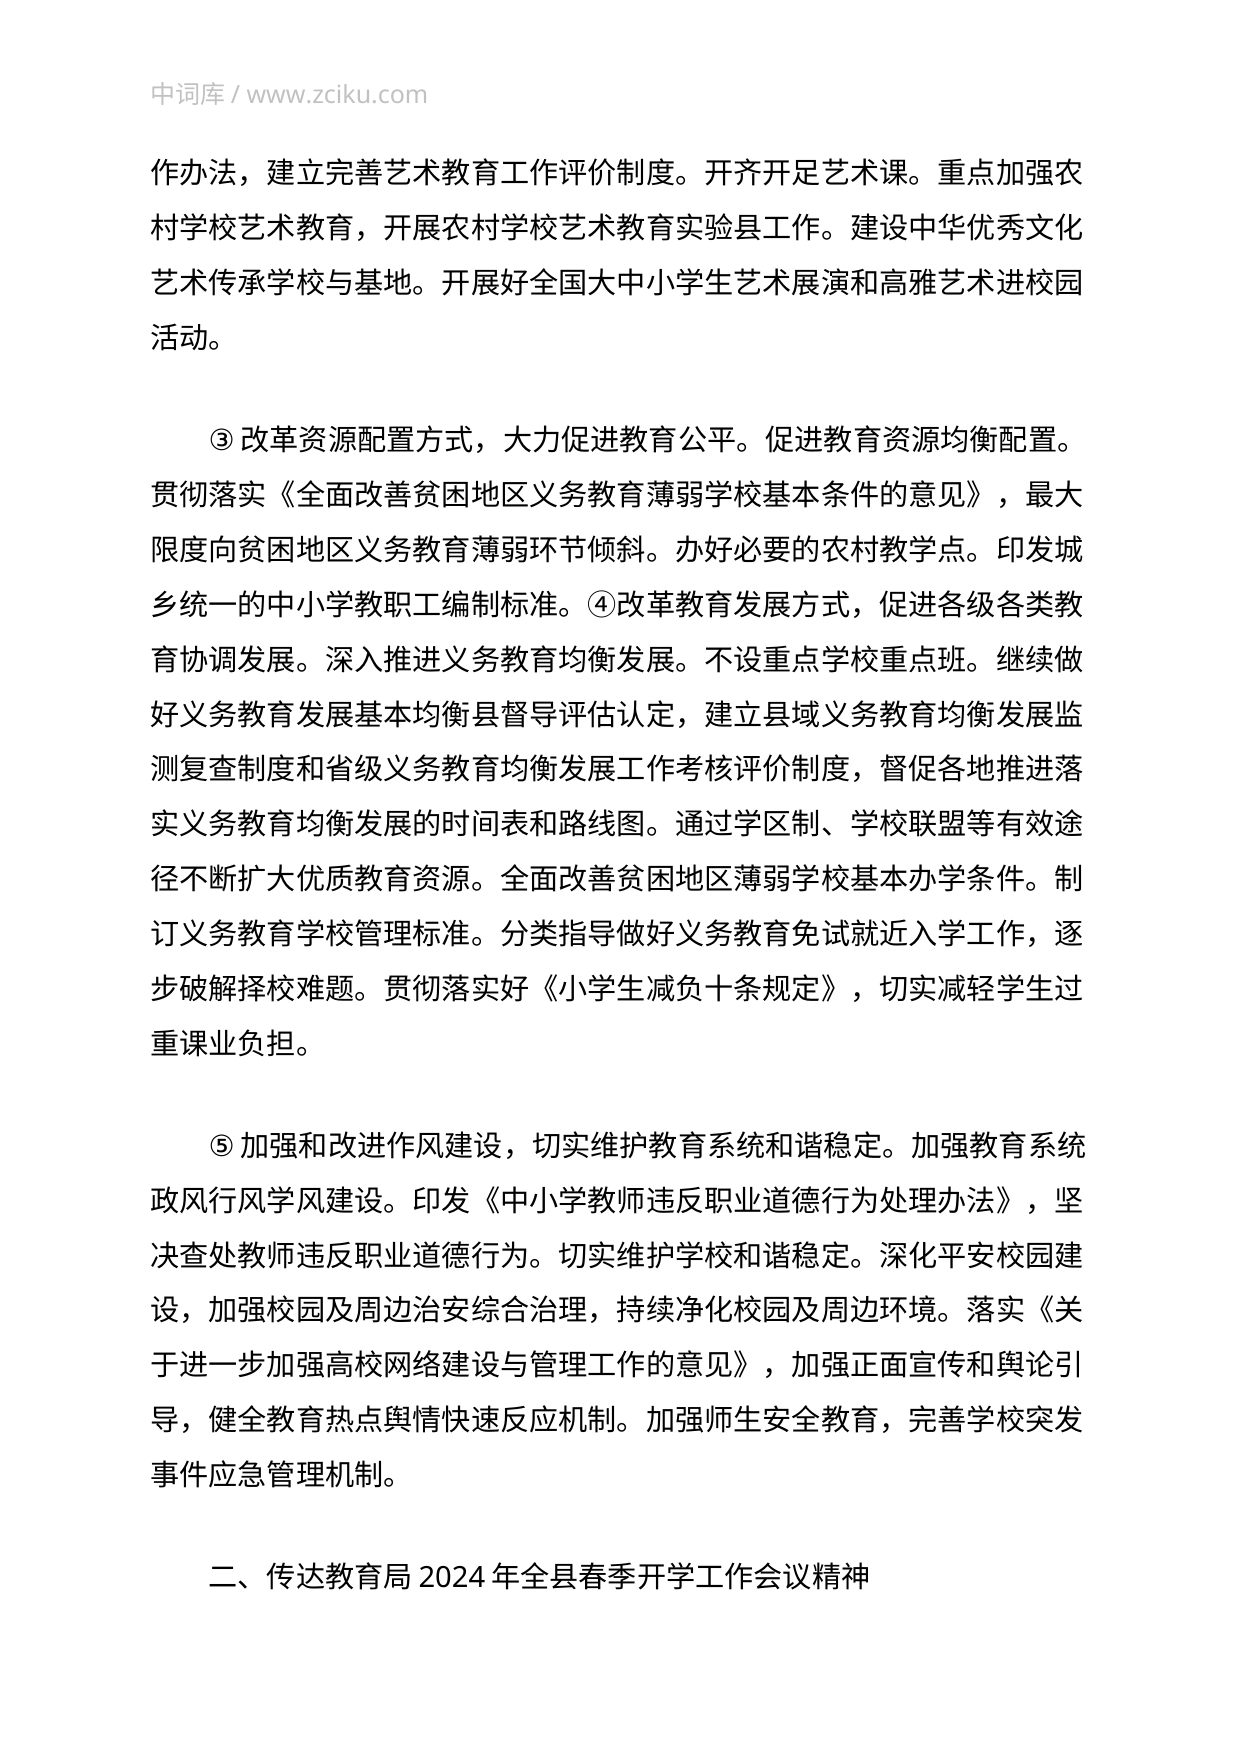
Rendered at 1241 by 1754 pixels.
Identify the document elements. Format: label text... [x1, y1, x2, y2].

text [150, 150, 1090, 357]
text ③改革资源配置方式，大力促进教育公平。促进教育资源均衡配置。贯彻落实《全面改善贫困地区义务教育薄弱学校基本条件的意见》，最大限度向贫困地区义务教育薄弱环节倾斜。办好必要的农村教学点。印发城乡统一的中小学教职工编制标准。④改革教育发展方式，促进各级各类教育协调发展。深入推进义务教育均衡发展。不设重点学校重点班。继续做好义务教育发展基本均衡县督导评估认定，建立县域义务教育均衡发展监测复查制度和省级义务教育均衡发展工作考核评价制度，督促各地推进落实义务教育均衡发展的时间表和路线图。通过学区制、学校联盟等有效途径不断扩大优质教育资源。全面改善贫困地区薄弱学校基本办学条件。制订义务教育学校管理标准。分类指导做好义务教育免试就近入学工作，逐步破解择校难题。贯彻落实好《小学生减负十条规定》，切实减轻学生过重课业负担。 [150, 416, 1090, 1063]
text 二、传达教育局2024年全县春季开学工作会议精神 [150, 1553, 1090, 1596]
text ⑤加强和改进作风建设，切实维护教育系统和谐稳定。加强教育系统政风行风学风建设。印发《中小学教师违反职业道德行为处理办法》，坚决查处教师违反职业道德行为。切实维护学校和谐稳定。深化平安校园建设，加强校园及周边治安综合治理，持续净化校园及周边环境。落实《关于进一步加强高校网络建设与管理工作的意见》，加强正面宣传和舆论引导，健全教育热点舆情快速反应机制。加强师生安全教育，完善学校突发事件应急管理机制。 [150, 1122, 1090, 1494]
